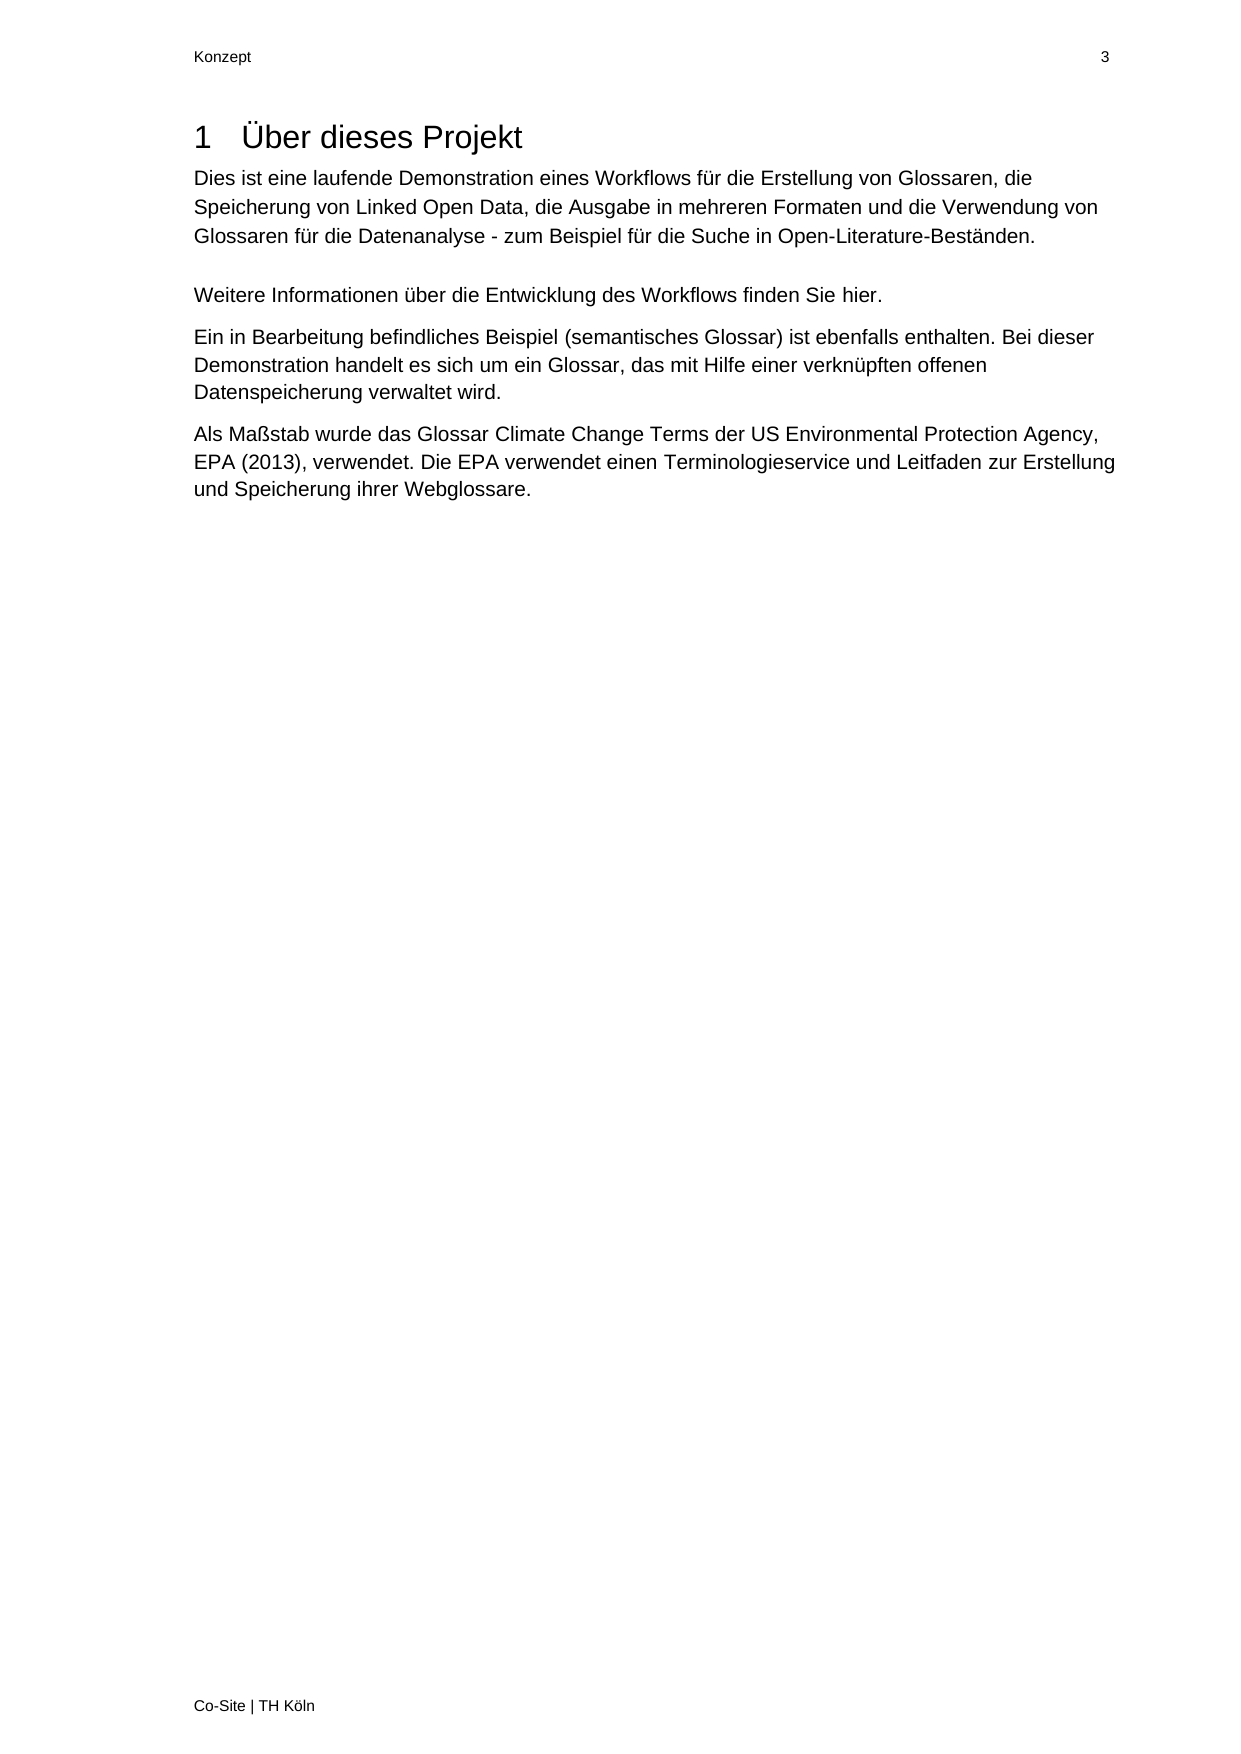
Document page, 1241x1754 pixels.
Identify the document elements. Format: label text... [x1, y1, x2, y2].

text Weitere Informationen über die Entwicklung des Workflows finden Sie hier. [194, 283, 1124, 307]
subtitle Über dieses Projekt [194, 118, 1124, 155]
text Als Maßstab wurde das Glossar Climate Change Terms der US Environmental Protection Agency, EPA (2013), verwendet. Die EPA verwendet einen Terminologieservice und Leitfaden zur Erstellung und Speicherung ihrer Webglossare. [194, 422, 1124, 501]
text Ein in Bearbeitung befindliches Beispiel (semantisches Glossar) ist ebenfalls enthalten. Bei dieser Demonstration handelt es sich um ein Glossar, das mit Hilfe einer verknüpften offenen Datenspeicherung verwaltet wird. [194, 325, 1124, 404]
